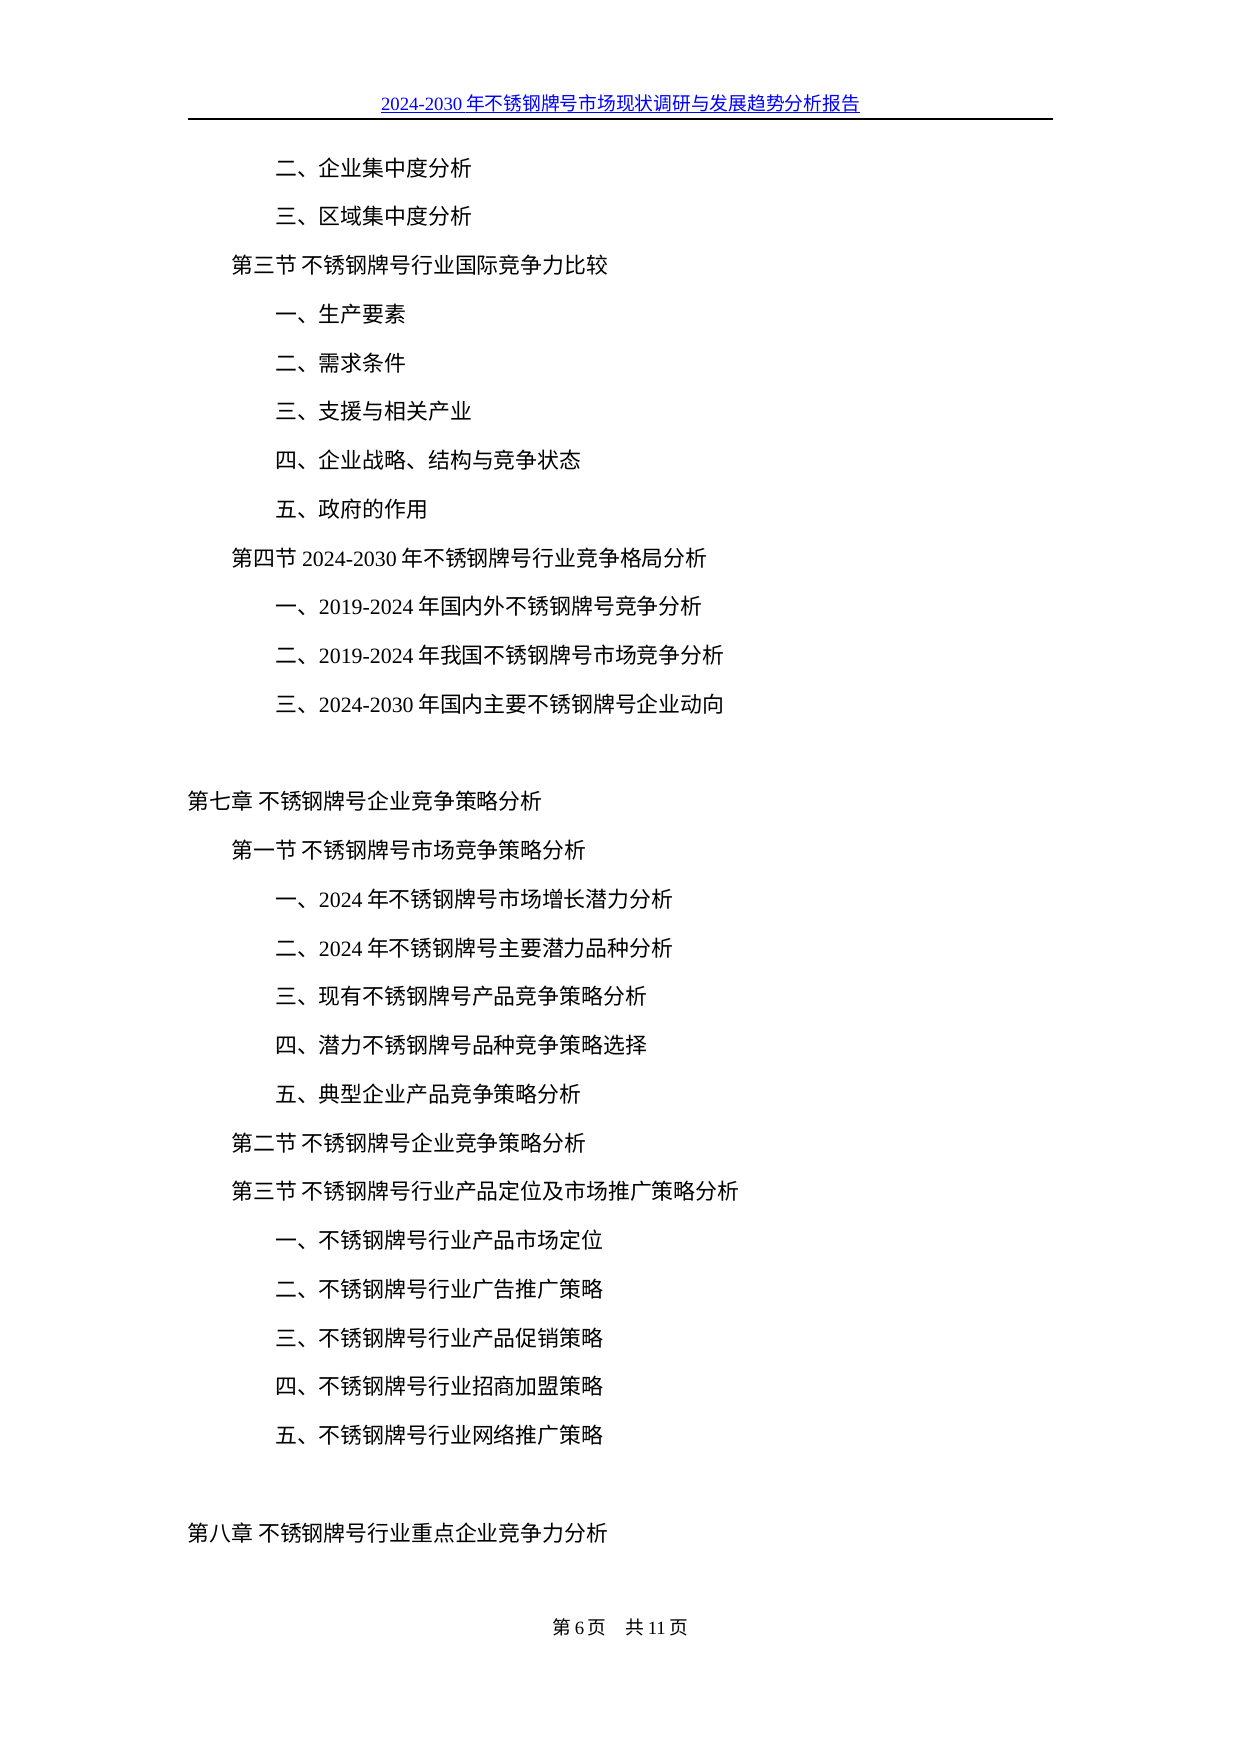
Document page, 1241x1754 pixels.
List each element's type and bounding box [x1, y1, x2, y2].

text [187, 150, 1053, 1548]
